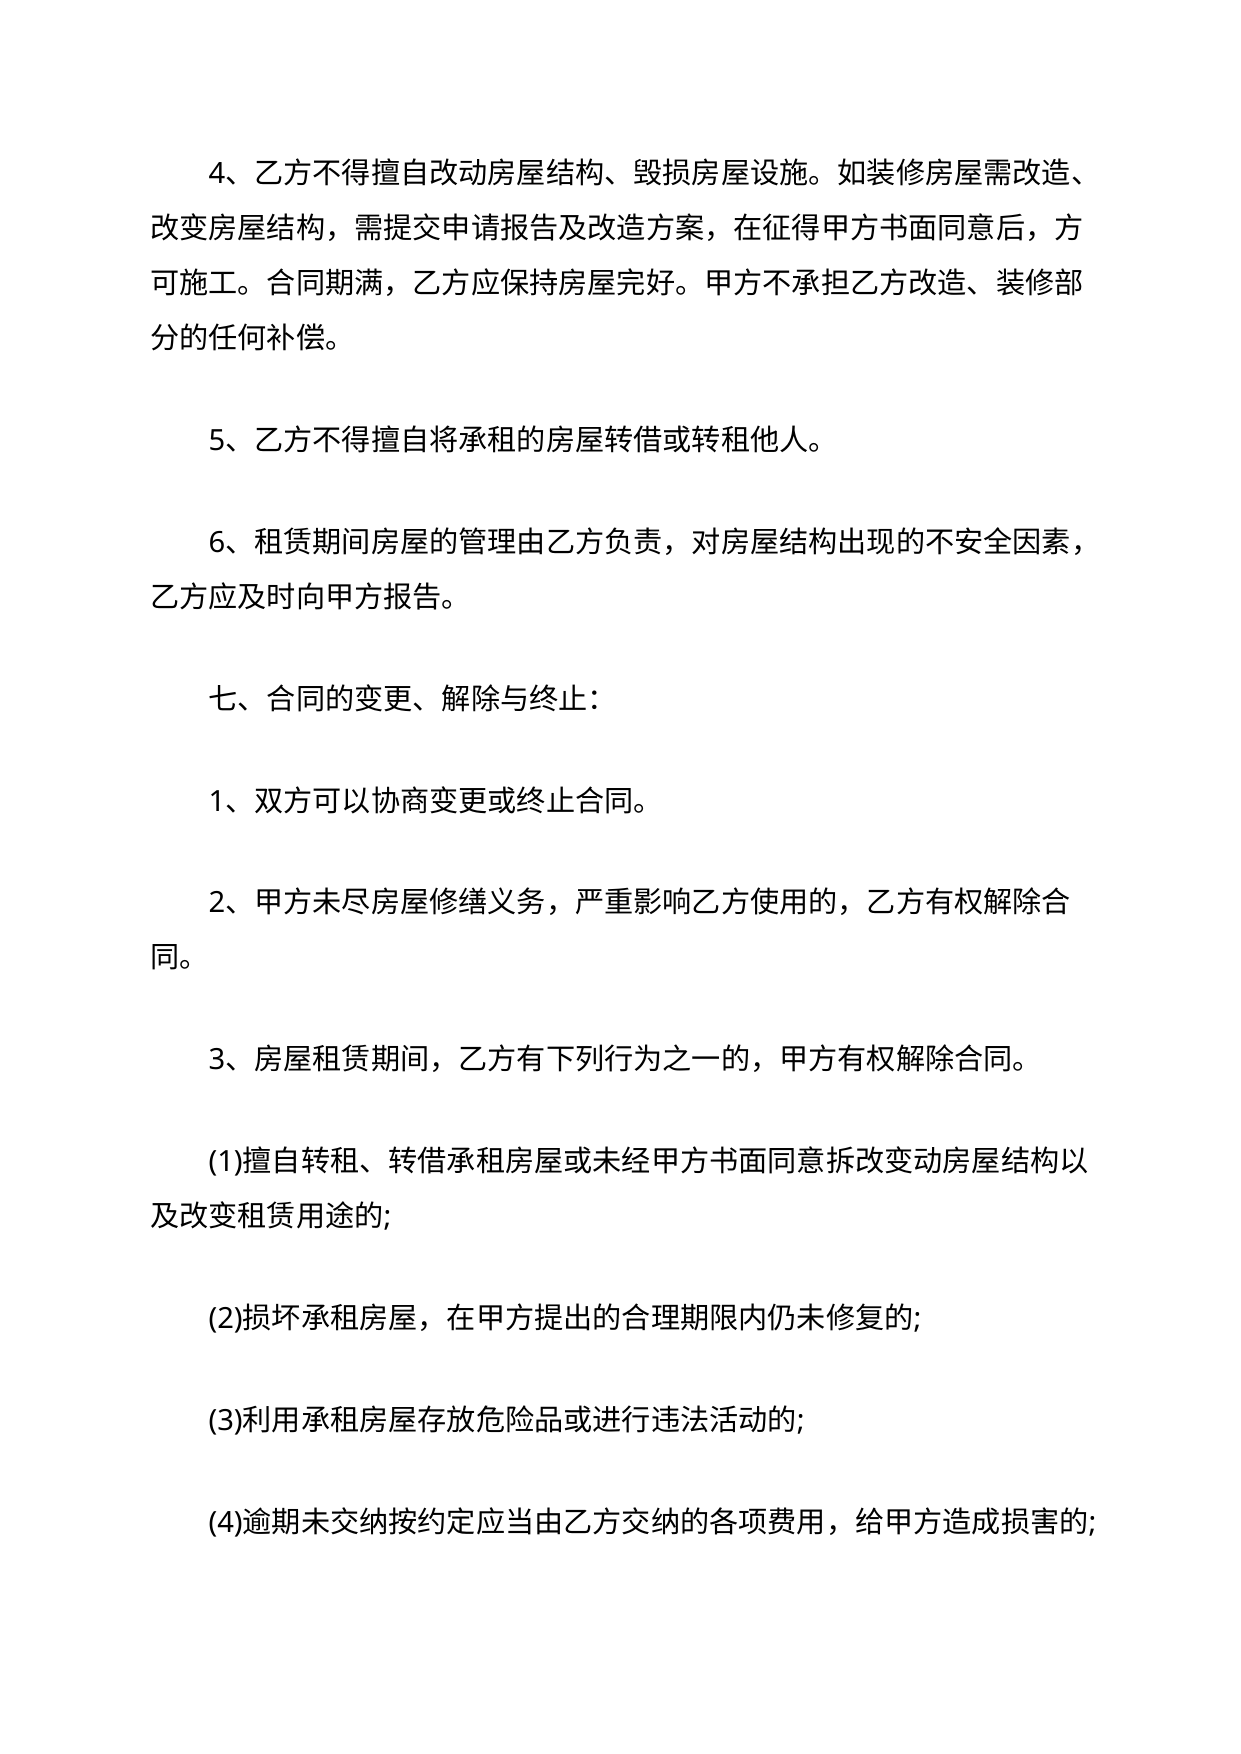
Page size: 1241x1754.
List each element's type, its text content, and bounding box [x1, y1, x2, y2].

text 七、合同的变更、解除与终止： [150, 675, 1090, 718]
text (1)擅自转租、转借承租房屋或未经甲方书面同意拆改变动房屋结构以及改变租赁用途的; [150, 1138, 1090, 1235]
text 4、乙方不得擅自改动房屋结构、毁损房屋设施。如装修房屋需改造、改变房屋结构，需提交申请报告及改造方案，在征得甲方书面同意后，方可施工。合同期满，乙方应保持房屋完好。甲方不承担乙方改造、装修部分的任何补偿。 [150, 150, 1090, 357]
text 2、甲方未尽房屋修缮义务，严重影响乙方使用的，乙方有权解除合同。 [150, 879, 1090, 976]
text 1、双方可以协商变更或终止合同。 [150, 777, 1090, 819]
text 3、房屋租赁期间，乙方有下列行为之一的，甲方有权解除合同。 [150, 1036, 1090, 1078]
text (4)逾期未交纳按约定应当由乙方交纳的各项费用，给甲方造成损害的; [150, 1499, 1090, 1541]
text 6、租赁期间房屋的管理由乙方负责，对房屋结构出现的不安全因素，乙方应及时向甲方报告。 [150, 518, 1090, 616]
text 5、乙方不得擅自将承租的房屋转借或转租他人。 [150, 417, 1090, 459]
text (2)损坏承租房屋，在甲方提出的合理期限内仍未修复的; [150, 1295, 1090, 1337]
text (3)利用承租房屋存放危险品或进行违法活动的; [150, 1397, 1090, 1439]
